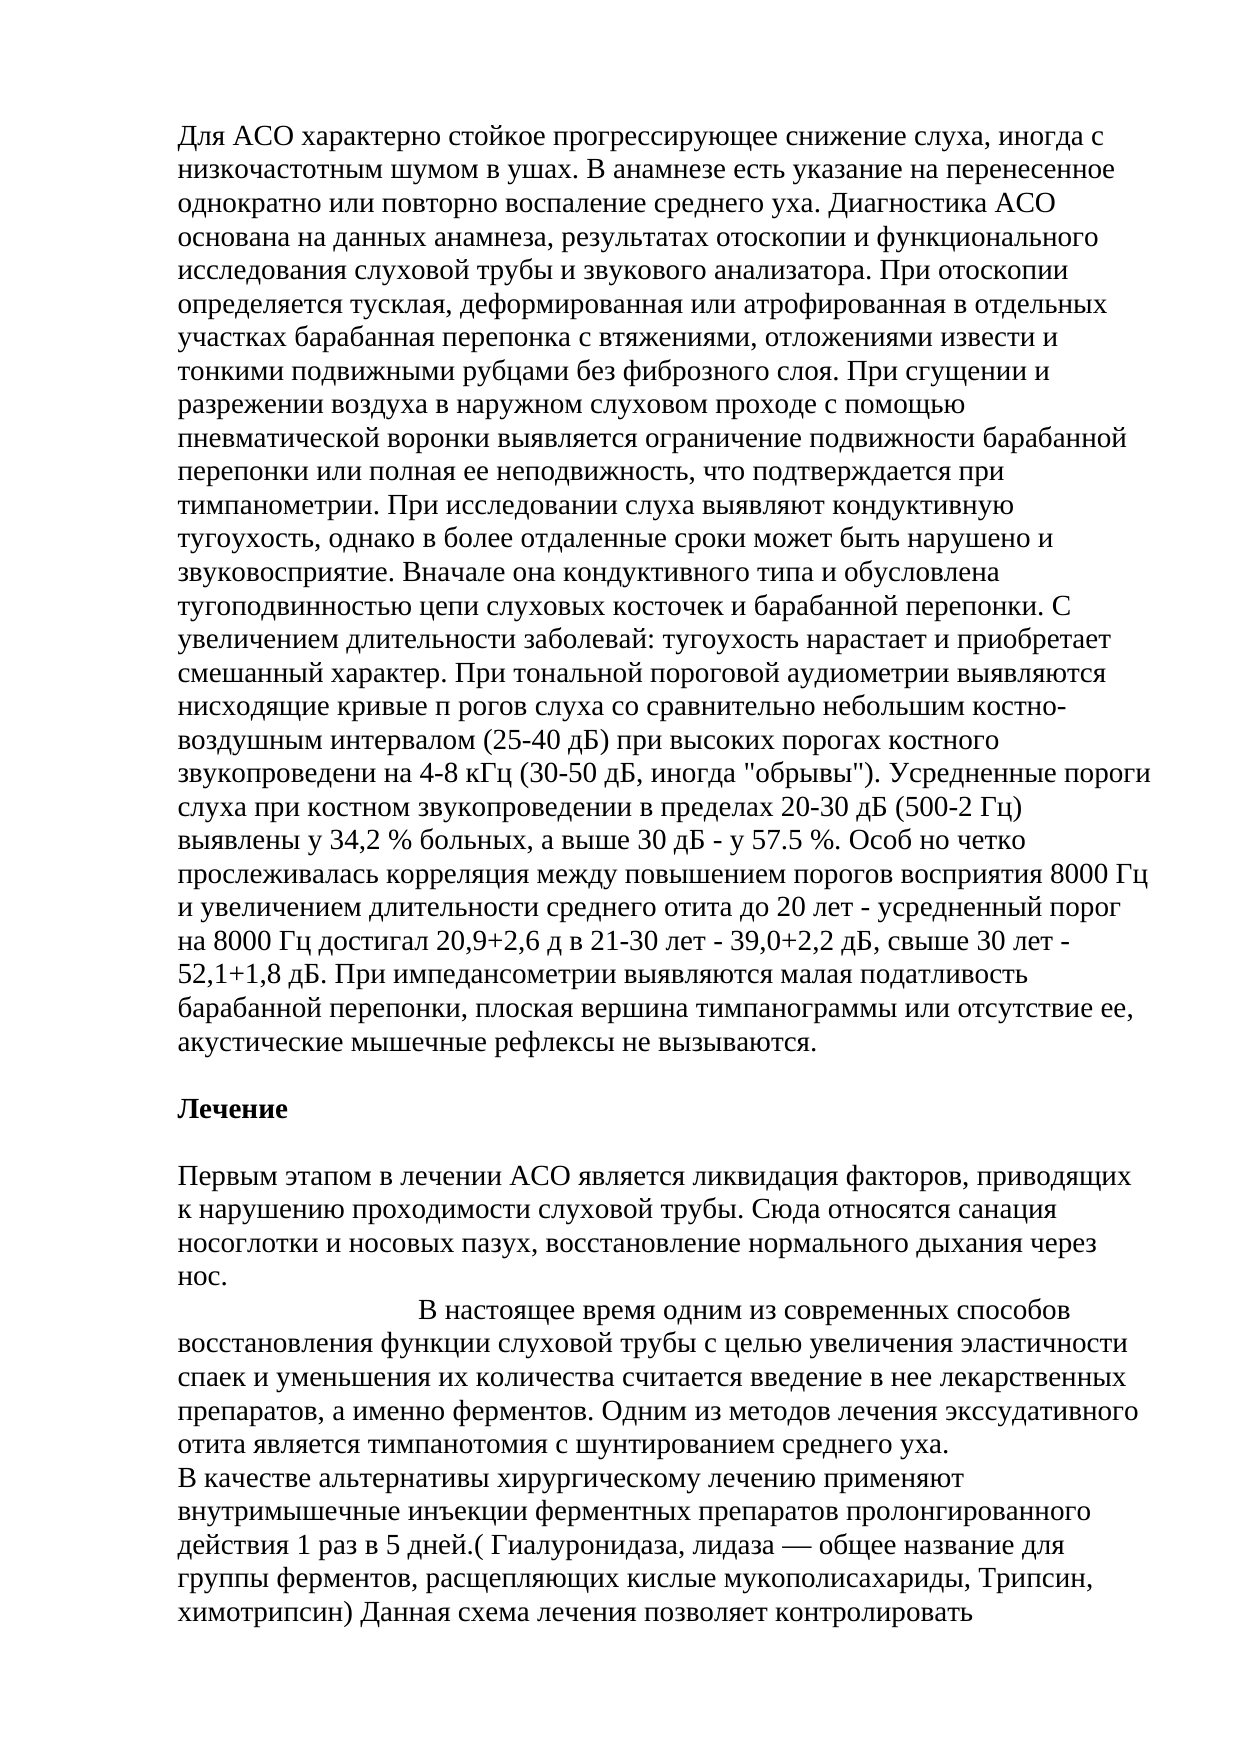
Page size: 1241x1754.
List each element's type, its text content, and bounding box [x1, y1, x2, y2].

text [177, 1460, 1152, 1627]
text Лечение [177, 1091, 1152, 1124]
text В настоящее время одним из современных способов восстановления функции слуховой трубы с целью увеличения эластичности спаек и уменьшения их количества считается введение в нее лекарственных препаратов, а именно ферментов. Одним из методов лечения экссудативного отита является тимпанотомия с шунтированием среднего уха. [177, 1292, 1152, 1460]
text Первым этапом в лечении АСО является ликвидация факторов, приводящих к нарушению проходимости слуховой трубы. Сюда относятся санация носоглотки и носовых пазух, восстановление нормального дыхания через нос. [177, 1158, 1152, 1292]
text Для АСО характерно стойкое прогрессирующее снижение слуха, иногда с низкочастотным шумом в ушах. В анамнезе есть указание на перенесенное однократно или повторно воспаление среднего уха. Диагностика АСО основана на данных анамнеза, результатах отоскопии и функционального исследования слуховой трубы и звукового анализатора. При отоскопии определяется тусклая, деформированная или атрофированная в отдельных участках барабанная перепонка с втяжениями, отложениями извести и тонкими подвижными рубцами без фиброзного слоя. При сгущении и разрежении воздуха в наружном слуховом проходе с помощью пневматической воронки выявляется ограничение подвижности барабанной перепонки или полная ее неподвижность, что подтверждается при тимпанометрии. При исследовании слуха выявляют кондуктивную тугоухость, однако в более отдаленные сроки может быть нарушено и звуковосприятие. Вначале она кондуктивного типа и обусловлена тугоподвинностью цепи слуховых косточек и барабанной перепонки. С увеличением длительности заболевай: тугоухость нарастает и приобретает смешанный характер. При тональной пороговой аудиометрии выявляются нисходящие кривые п рогов слуха со сравнительно небольшим костно-воздушным интервалом (25-40 дБ) при высоких порогах костного звукопроведени на 4-8 кГц (30-50 дБ, иногда "обрывы"). Усредненные пороги слуха при костном звукопроведении в пределах 20-30 дБ (500-2 Гц) выявлены у 34,2 % больных, а выше 30 дБ - у 57.5 %. Особ но четко прослеживалась корреляция между повышением порогов восприятия 8000 Гц и увеличением длительности среднего отита до 20 лет - усредненный порог на 8000 Гц достигал 20,9+2,6 д в 21-30 лет - 39,0+2,2 дБ, свыше 30 лет - 52,1+1,8 дБ. При импедансометрии выявляются малая податливость барабанной перепонки, плоская вершина тимпанограммы или отсутствие ее, акустические мышечные рефлексы не вызываются. [177, 118, 1152, 1057]
